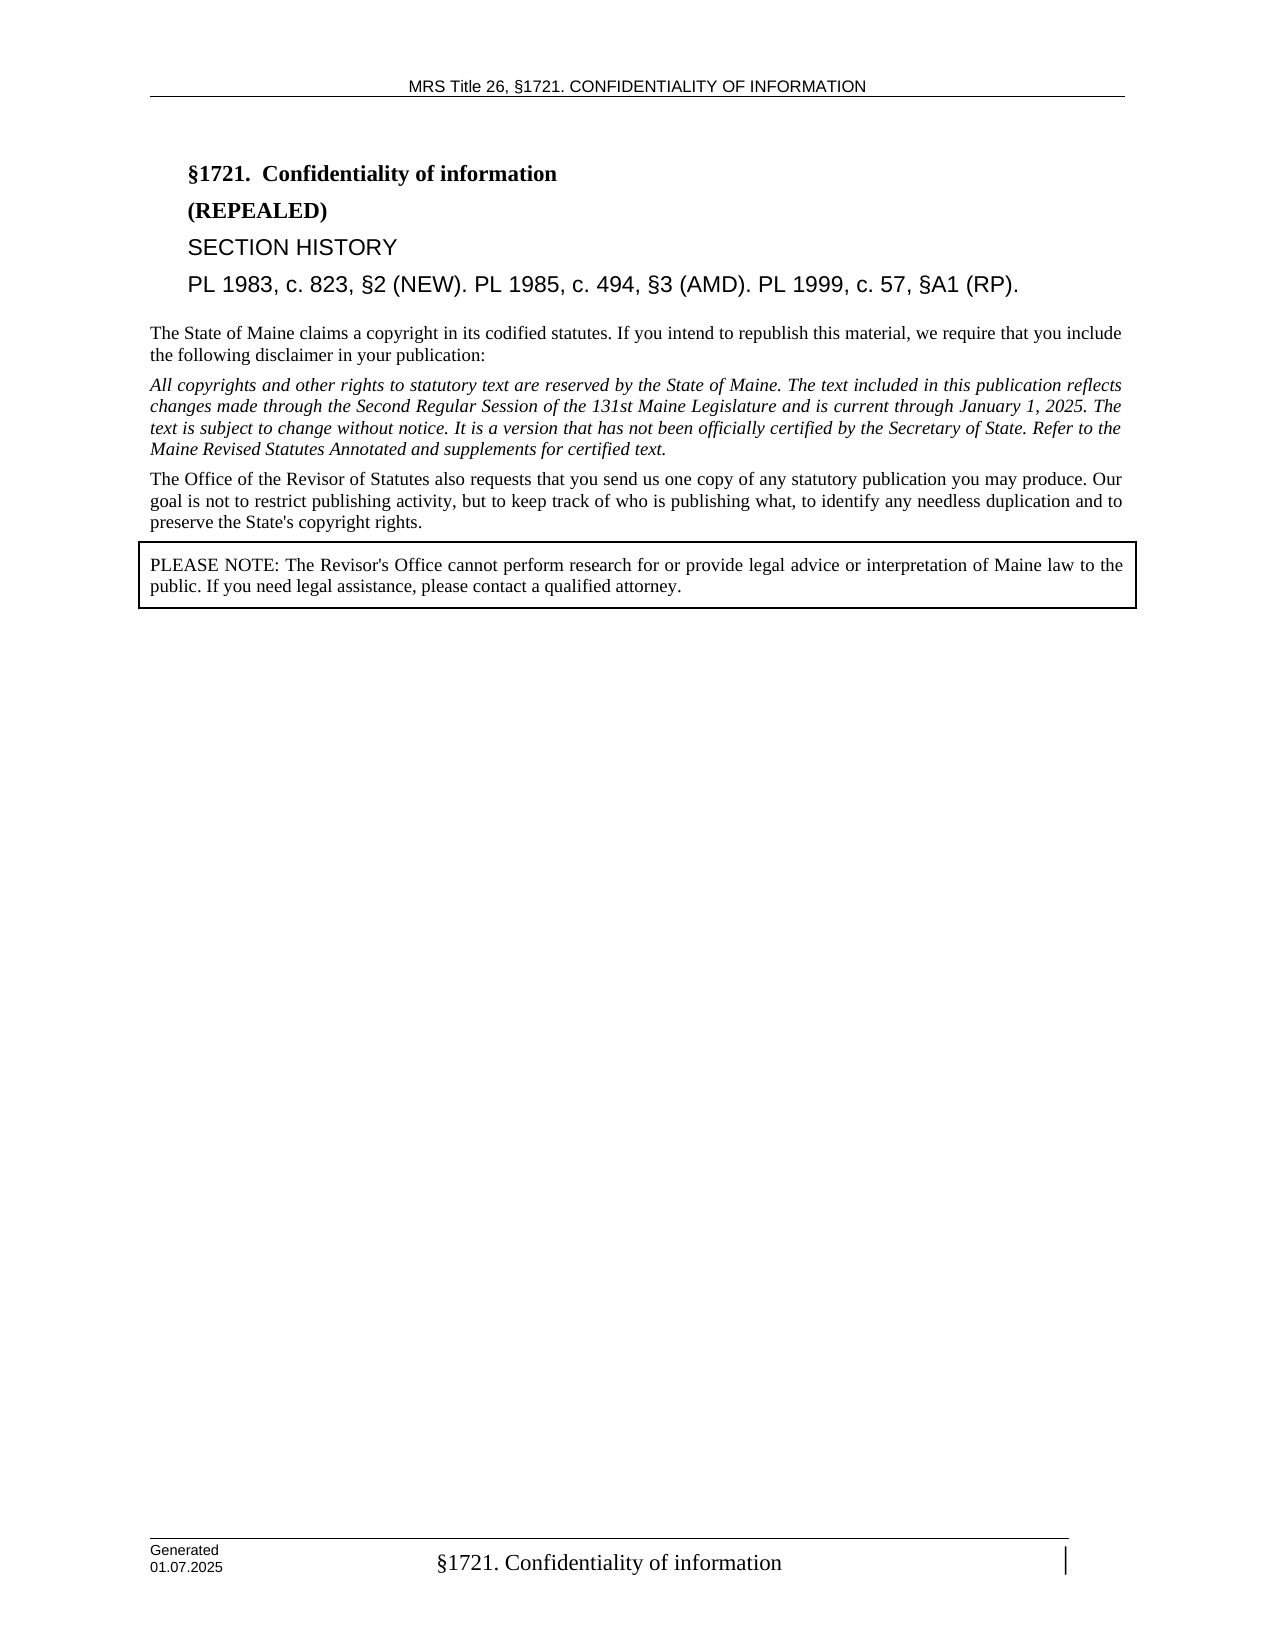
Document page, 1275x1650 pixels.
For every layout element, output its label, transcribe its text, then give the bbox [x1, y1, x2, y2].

text All copyrights and other rights to statutory text are reserved by the State of Maine. The text included in this publication reflects changes made through the Second Regular Session of the 131st Maine Legislature and is current through January 1, 2025 . The text is subject to change without notice. It is a version that has not been officially certified by the Secretary of State. Refer to the Maine Revised Statutes Annotated and supplements for certified text. [150, 373, 1125, 460]
text (REPEALED) [187, 197, 1125, 223]
text PL 1983, c. 823, §2 (NEW). PL 1985, c. 494, §3 (AMD). PL 1999, c. 57, §A1 (RP). [187, 271, 1125, 297]
text The Office of the Revisor of Statutes also requests that you send us one copy of any statutory publication you may produce. Our goal is not to restrict publishing activity, but to keep track of who is publishing what, to identify any needless duplication and to preserve the State's copyright rights. [150, 468, 1125, 533]
text PLEASE NOTE: The Revisor's Office cannot perform research for or provide legal advice or interpretation of Maine law to the public. If you need legal assistance, please contact a qualified attorney. [140, 543, 1135, 607]
text The State of Maine claims a copyright in its codified statutes. If you intend to republish this material, we require that you include the following disclaimer in your publication: [150, 322, 1125, 365]
text §1721. Confidentiality of information [187, 160, 1125, 187]
text SECTION HISTORY [187, 234, 1125, 260]
